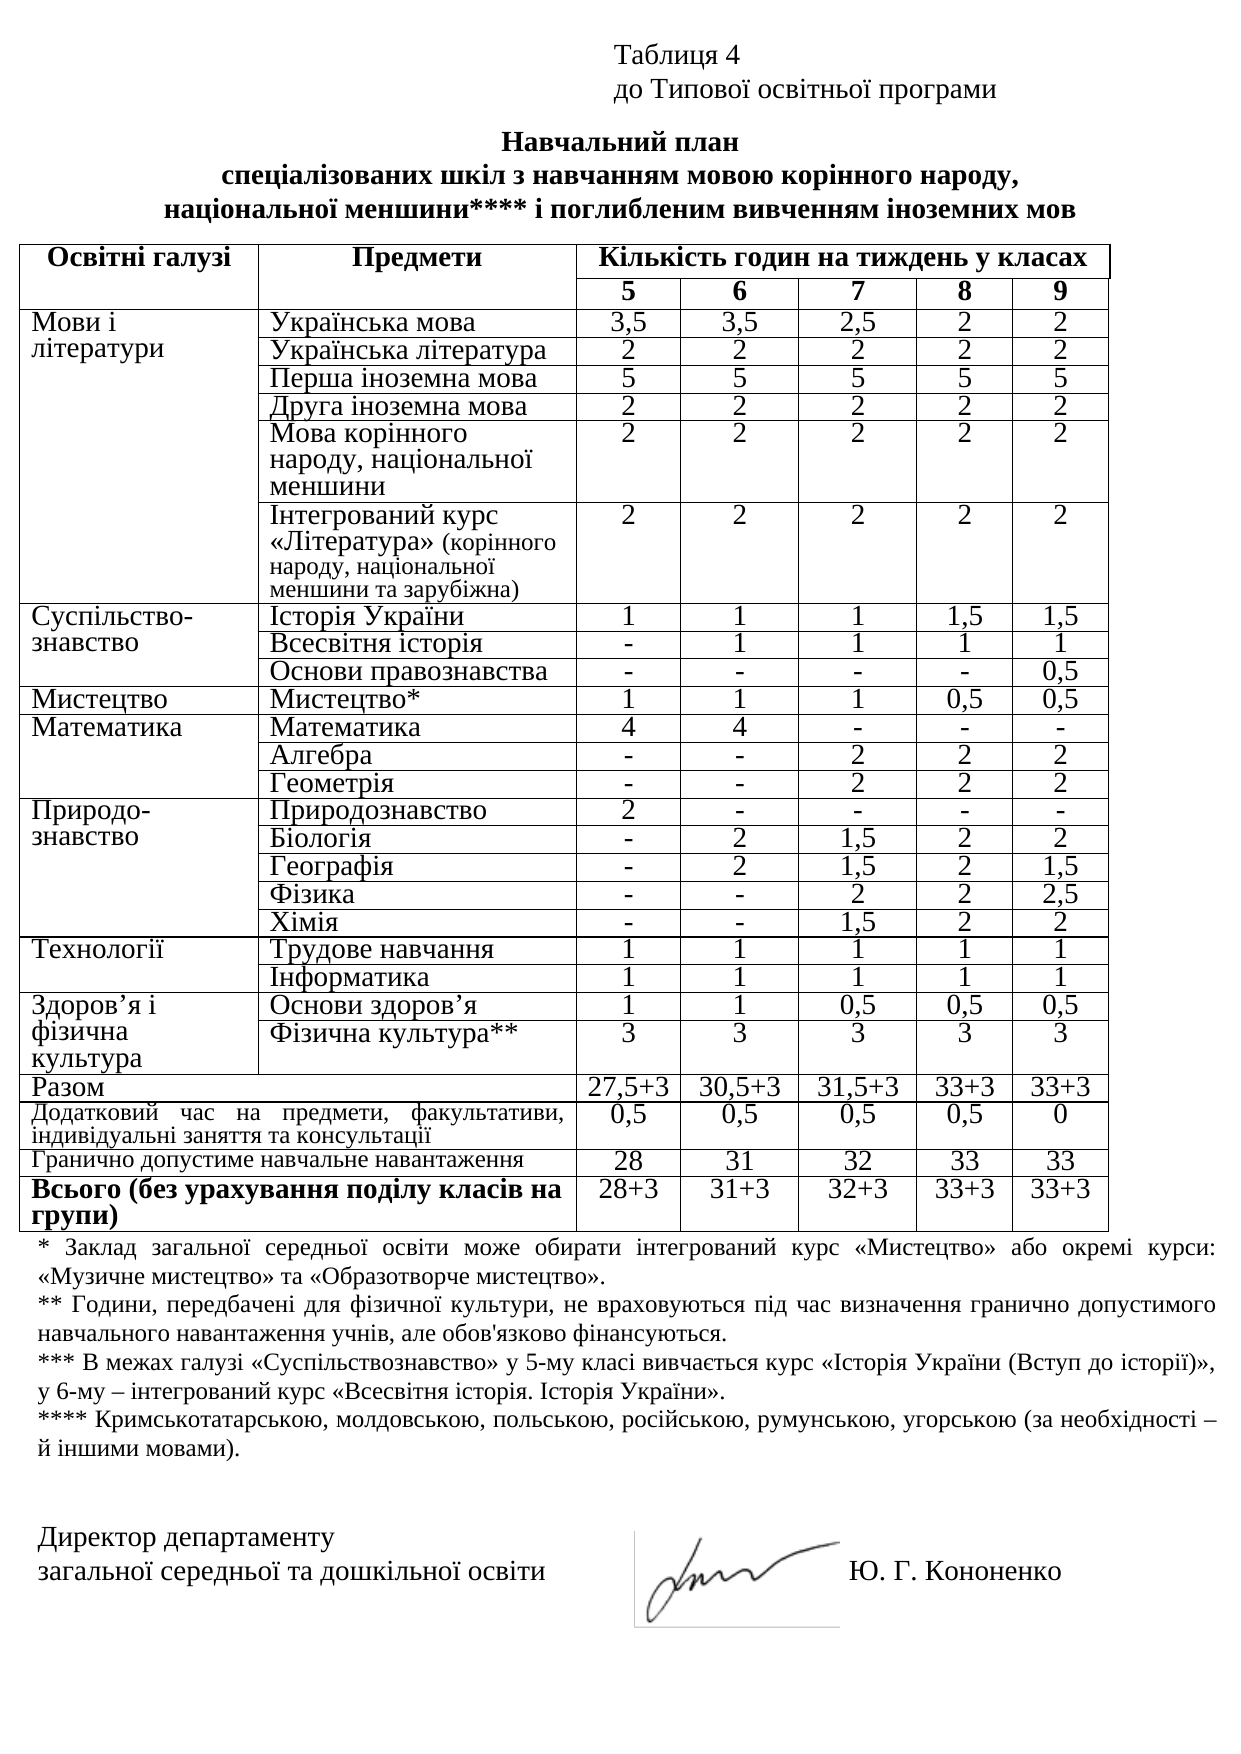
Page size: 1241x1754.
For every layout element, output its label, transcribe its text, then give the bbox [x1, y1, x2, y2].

table_cell 3 [917, 1021, 1012, 1074]
table_cell 32+3 [799, 1177, 916, 1231]
table_cell 5 [799, 366, 916, 393]
table_cell 1 [1013, 965, 1108, 992]
table_cell 2 [1013, 910, 1108, 936]
text спеціалізованих шкіл з навчанням мовою корінного народу, [37, 157, 1203, 191]
table_cell 2 [1013, 421, 1108, 502]
table_cell 31 [681, 1150, 798, 1176]
table_cell 1 [1013, 632, 1108, 658]
table_cell 1 [577, 993, 680, 1020]
table_cell Трудове навчання [259, 938, 576, 964]
table_cell Геометрія [259, 771, 576, 797]
table_cell 1 [681, 687, 798, 714]
table_cell 2 [1013, 743, 1108, 769]
table_cell 1 [799, 965, 916, 992]
table_cell 2 [799, 394, 916, 420]
table_cell 5 [1013, 366, 1108, 393]
table_cell - [799, 659, 916, 686]
table_cell Здоров’я і фізична культура [20, 993, 258, 1074]
table_cell 3 [799, 1021, 916, 1074]
table_cell 0,5 [681, 1103, 798, 1148]
text **** Кримськотатарською, молдовською, польською, російською, румунською, угорською (за необхідності – й іншими мовами). [37, 1404, 1218, 1462]
table_cell 5 [577, 366, 680, 393]
table_cell 0,5 [1013, 659, 1108, 686]
table_cell Математика [259, 715, 576, 742]
table_cell 2 [917, 394, 1012, 420]
table_cell 2 [917, 910, 1012, 936]
table_cell 31,5+3 [799, 1075, 916, 1101]
table_cell 2 [681, 394, 798, 420]
table_cell Всього (без урахування поділу класів на групи) [20, 1177, 576, 1231]
table_cell Мистецтво* [259, 687, 576, 714]
table_cell Природознавство [259, 799, 576, 825]
table_cell 3,5 [681, 310, 798, 337]
table_cell 2 [917, 503, 1012, 603]
table_cell - [681, 659, 798, 686]
table_cell 33+3 [917, 1075, 1012, 1101]
table_cell 1,5 [799, 826, 916, 853]
table_cell 1 [681, 604, 798, 631]
table_cell 0,5 [917, 993, 1012, 1020]
table_cell Алгебра [259, 743, 576, 769]
table_cell 2 [681, 338, 798, 365]
table_cell 2 [1013, 338, 1108, 365]
table_header Освітні галузі [20, 245, 258, 309]
table_cell 0,5 [917, 1103, 1012, 1148]
table_cell Фізика [259, 882, 576, 909]
table_cell Історія України [259, 604, 576, 631]
table_cell 0,5 [799, 1103, 916, 1148]
table_cell 1 [917, 632, 1012, 658]
table_cell 33 [1013, 1150, 1108, 1176]
table_cell 1 [917, 965, 1012, 992]
table_cell 2 [1013, 310, 1108, 337]
table_cell 31+3 [681, 1177, 798, 1231]
table_cell - [681, 910, 798, 936]
text ** Години, передбачені для фізичної культури, не враховуються під час визначення гранично допустимого навчального навантаження учнів, але обов'язково фінансуються. [37, 1289, 1218, 1347]
table_cell - [917, 799, 1012, 825]
table_cell 1 [577, 938, 680, 964]
table_cell 28 [577, 1150, 680, 1176]
table_cell 2 [1013, 771, 1108, 797]
text Таблиця 4 [613, 37, 1203, 71]
table_cell 5 [917, 366, 1012, 393]
table_cell 1 [681, 938, 798, 964]
text Директор департаменту [37, 1519, 1203, 1553]
table_cell 8 [917, 279, 1012, 309]
table_cell Разом [20, 1075, 576, 1101]
table_cell 2 [577, 503, 680, 603]
table_cell Українська література [259, 338, 576, 365]
table_cell 28+3 [577, 1177, 680, 1231]
table_cell 2 [917, 882, 1012, 909]
table_cell 4 [681, 715, 798, 742]
table_cell 32 [799, 1150, 916, 1176]
table_cell 1 [1013, 938, 1108, 964]
table_cell 1 [681, 965, 798, 992]
table_cell 0 [1013, 1103, 1108, 1148]
table_cell 3 [1013, 1021, 1108, 1074]
table_cell Перша іноземна мова [259, 366, 576, 393]
table_cell Географія [259, 854, 576, 881]
table_cell 1 [681, 993, 798, 1020]
table_cell 1 [799, 604, 916, 631]
table_cell - [577, 743, 680, 769]
table_cell 2 [577, 799, 680, 825]
table_cell 1 [681, 632, 798, 658]
table_cell 2 [1013, 826, 1108, 853]
table_cell 1 [917, 938, 1012, 964]
table_cell Друга іноземна мова [259, 394, 576, 420]
table_cell 5 [577, 279, 680, 309]
table_cell - [681, 771, 798, 797]
table_cell - [681, 743, 798, 769]
table_cell 1 [799, 687, 916, 714]
table_cell 3 [681, 1021, 798, 1074]
table_cell 1 [577, 965, 680, 992]
text до Типової освітньої програми [613, 71, 1203, 104]
table_cell 0,5 [917, 687, 1012, 714]
table_cell 2,5 [1013, 882, 1108, 909]
table_cell 2 [799, 503, 916, 603]
table_cell 1 [799, 632, 916, 658]
table_cell 2 [799, 743, 916, 769]
table_cell 0,5 [577, 1103, 680, 1148]
text * Заклад загальної середньої освіти може обирати інтегрований курс «Мистецтво» або окремі курси: «Музичне мистецтво» та «Образотворче мистецтво». [37, 1232, 1218, 1289]
table_cell - [577, 854, 680, 881]
table_cell 3 [577, 1021, 680, 1074]
table_cell 6 [681, 279, 798, 309]
table_header Предмети [259, 245, 576, 309]
table_cell 0,5 [799, 993, 916, 1020]
table_cell - [577, 632, 680, 658]
table_cell 1 [577, 687, 680, 714]
table_cell 5 [681, 366, 798, 393]
table_cell 2 [681, 826, 798, 853]
table_cell 1 [577, 604, 680, 631]
text загальної середньої та дошкільної освіти Ю. Г. Кононенко [840, 1553, 1203, 1587]
table_cell 2 [917, 743, 1012, 769]
table_cell - [799, 715, 916, 742]
table_cell - [681, 799, 798, 825]
table_cell Основи здоров’я [259, 993, 576, 1020]
table_cell 2 [799, 421, 916, 502]
table_cell 1,5 [799, 910, 916, 936]
table_cell 30,5+3 [681, 1075, 798, 1101]
table_cell Інтегрований курс «Література» (корінного народу, національної меншини та зарубіжна) [259, 503, 576, 603]
table_cell 2 [917, 771, 1012, 797]
table_cell - [577, 910, 680, 936]
table_cell Інформатика [259, 965, 576, 992]
table_cell Мистецтво [20, 687, 258, 714]
table_cell 2 [917, 338, 1012, 365]
table_cell 2 [577, 421, 680, 502]
table_cell 9 [1013, 279, 1108, 309]
table_cell - [799, 799, 916, 825]
table_cell 1,5 [799, 854, 916, 881]
table_cell 2 [577, 394, 680, 420]
table_cell Математика [20, 715, 258, 797]
table_cell 2 [799, 771, 916, 797]
table_cell 2 [917, 826, 1012, 853]
table_cell Додатковий час на предмети, факультативи, індивідуальні заняття та консультації [20, 1103, 576, 1148]
table_cell Українська мова [259, 310, 576, 337]
table_cell 0,5 [1013, 687, 1108, 714]
text загальної середньої та дошкільної освіти Ю. Г. Кононенко [37, 1553, 633, 1587]
table_cell 2,5 [799, 310, 916, 337]
table_cell 2 [681, 421, 798, 502]
table_cell Технології [20, 938, 258, 992]
table_cell 33+3 [1013, 1075, 1108, 1101]
table_cell 2 [917, 310, 1012, 337]
table_cell - [917, 659, 1012, 686]
table_cell - [577, 659, 680, 686]
table_cell 1,5 [1013, 604, 1108, 631]
table_cell 33 [917, 1150, 1012, 1176]
table_cell Природо-знавство [20, 799, 258, 936]
table_cell - [1013, 799, 1108, 825]
table_cell 1 [799, 938, 916, 964]
table_cell 33+3 [917, 1177, 1012, 1231]
table_cell 2 [799, 338, 916, 365]
text *** В межах галузі «Суспільствознавство» у 5-му класі вивчається курс «Історія України (Вступ до історії)», у 6-му – інтегрований курс «Всесвітня історія. Історія України». [37, 1347, 1218, 1404]
table_cell 33+3 [1013, 1177, 1108, 1231]
table_cell 7 [799, 279, 916, 309]
table_cell Всесвітня історія [259, 632, 576, 658]
table_cell 1,5 [1013, 854, 1108, 881]
table_cell - [577, 882, 680, 909]
table_cell 27,5+3 [577, 1075, 680, 1101]
table_cell Суспільство-знавство [20, 604, 258, 686]
table_cell 2 [681, 854, 798, 881]
table_cell Основи правознавства [259, 659, 576, 686]
table_cell Мови і літератури [20, 310, 258, 603]
table_cell 2 [1013, 394, 1108, 420]
table_cell 3,5 [577, 310, 680, 337]
text Навчальний план [37, 124, 1203, 157]
table_cell 2 [1013, 503, 1108, 603]
table_cell - [917, 715, 1012, 742]
table_cell 1,5 [917, 604, 1012, 631]
table_cell - [681, 882, 798, 909]
table_header Кількість годин на тиждень у класах [577, 245, 1109, 278]
table_cell 2 [917, 421, 1012, 502]
table_cell 2 [917, 854, 1012, 881]
table_cell Мова корінного народу, національної меншини [259, 421, 576, 502]
text національної меншини**** і поглибленим вивченням іноземних мов [37, 191, 1203, 224]
table_cell - [577, 771, 680, 797]
table_cell - [1013, 715, 1108, 742]
picture [633, 1531, 840, 1629]
table_cell 2 [799, 882, 916, 909]
table_cell 2 [681, 503, 798, 603]
table_cell 0,5 [1013, 993, 1108, 1020]
table_cell 2 [577, 338, 680, 365]
table_cell Біологія [259, 826, 576, 853]
table_cell 4 [577, 715, 680, 742]
table_cell Гранично допустиме навчальне навантаження [20, 1150, 576, 1176]
table_cell Хімія [259, 910, 576, 936]
table_cell Фізична культура** [259, 1021, 576, 1074]
table_cell - [577, 826, 680, 853]
